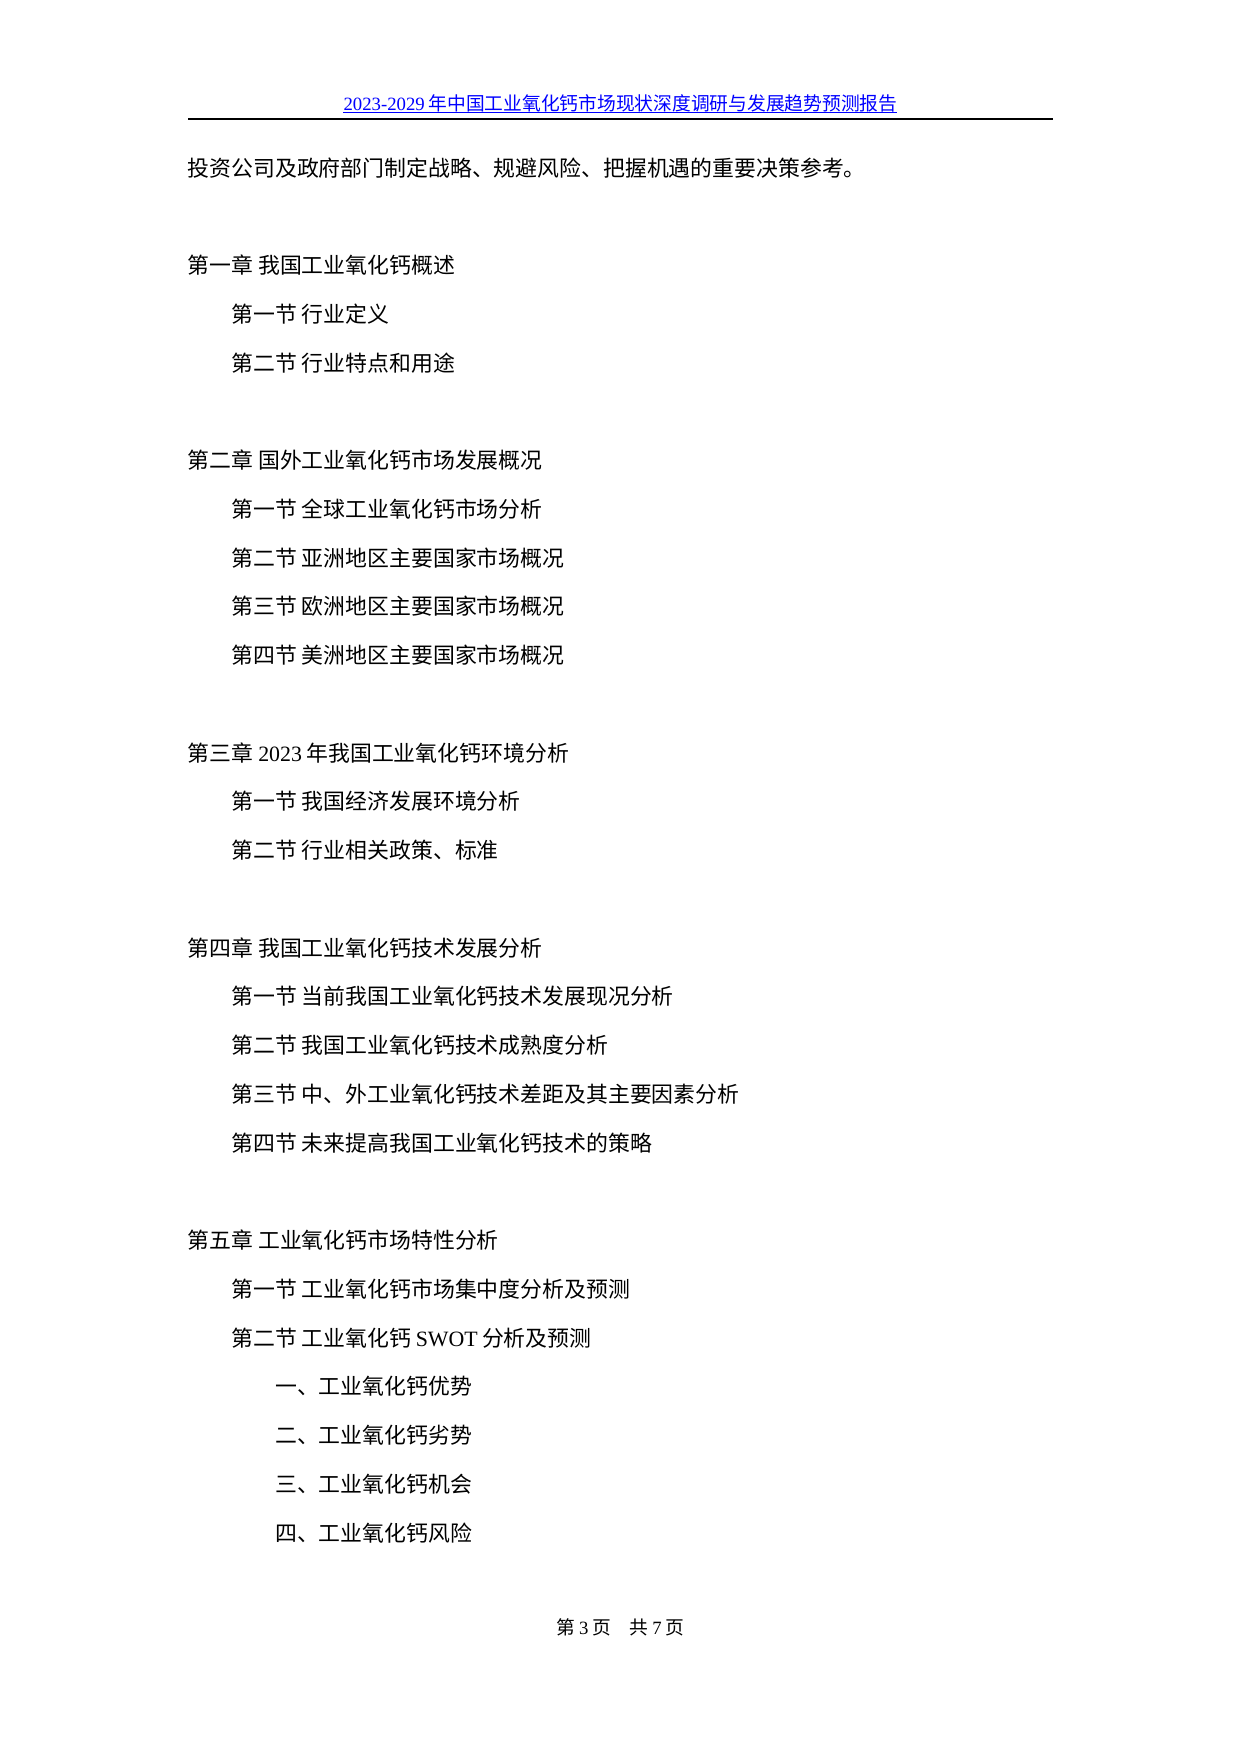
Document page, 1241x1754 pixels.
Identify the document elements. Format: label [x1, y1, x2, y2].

text [187, 150, 1053, 1548]
